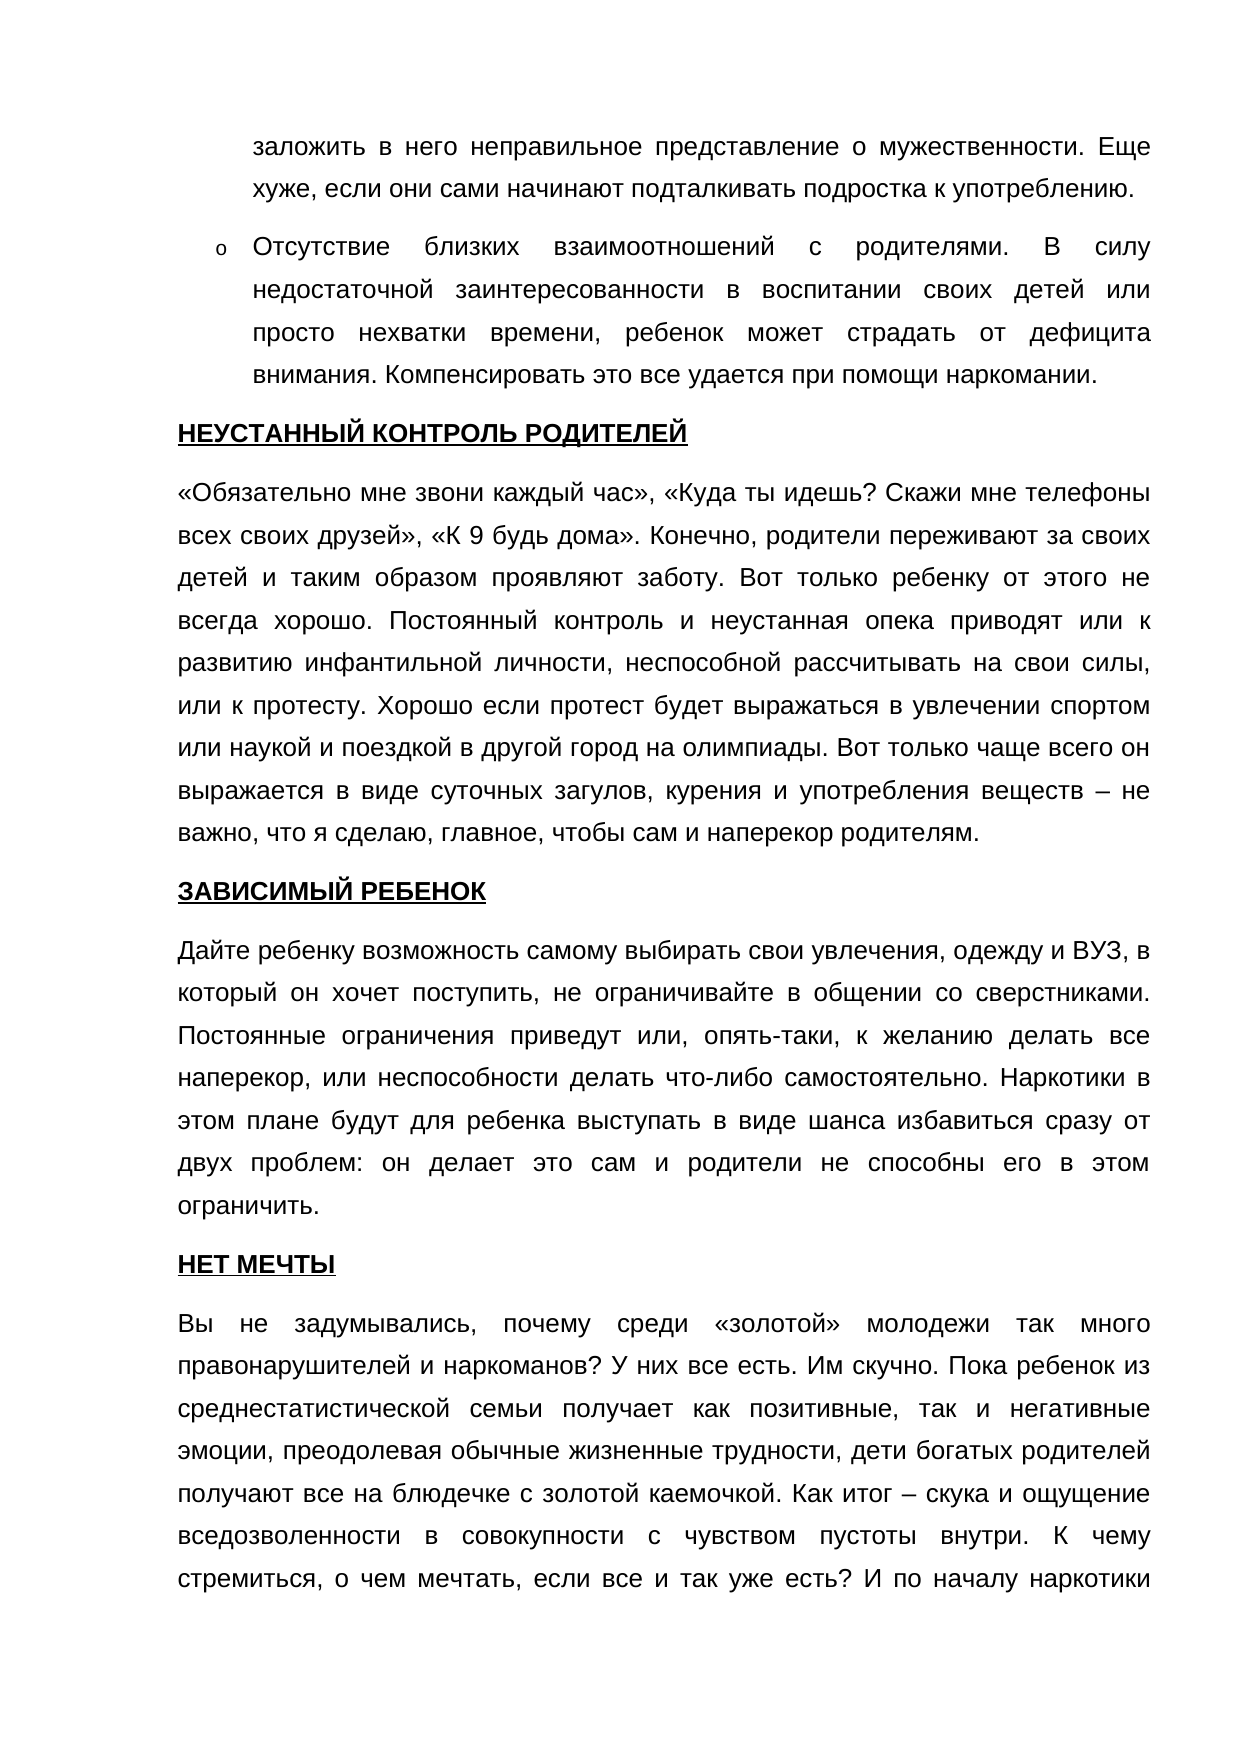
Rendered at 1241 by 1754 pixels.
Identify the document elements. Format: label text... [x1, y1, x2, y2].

text НЕУСТАННЫЙ КОНТРОЛЬ РОДИТЕЛЕЙ [177, 406, 1152, 448]
text Дайте ребенку возможность самому выбирать свои увлечения, одежду и ВУЗ, в который он хочет поступить, не ограничивайте в общении со сверстниками. Постоянные ограничения приведут или, опять-таки, к желанию делать все наперекор, или неспособности делать что-либо самостоятельно. Наркотики в этом плане будут для ребенка выступать в виде шанса избавиться сразу от двух проблем: он делает это сам и родители не способны его в этом ограничить. [177, 922, 1152, 1220]
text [177, 1295, 1152, 1593]
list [215, 118, 1152, 203]
text «Обязательно мне звони каждый час», «Куда ты идешь? Скажи мне телефоны всех своих друзей», «К 9 будь дома». Конечно, родители переживают за своих детей и таким образом проявляют заботу. Вот только ребенку от этого не всегда хорошо. Постоянный контроль и неустанная опека приводят или к развитию инфантильной личности, неспособной рассчитывать на свои силы, или к протесту. Хорошо если протест будет выражаться в увлечении спортом или наукой и поездкой в другой город на олимпиады. Вот только чаще всего он выражается в виде суточных загулов, курения и употребления веществ – не важно, что я сделаю, главное, чтобы сам и наперекор родителям. [177, 465, 1152, 847]
list Отсутствие близких взаимоотношений с родителями. В силу недостаточной заинтересованности в воспитании своих детей или просто нехватки времени, ребенок может страдать от дефицита внимания. Компенсировать это все удается при помощи наркомании. [215, 219, 1152, 389]
text НЕТ МЕЧТЫ [177, 1236, 1152, 1279]
text ЗАВИСИМЫЙ РЕБЕНОК [177, 863, 1152, 906]
